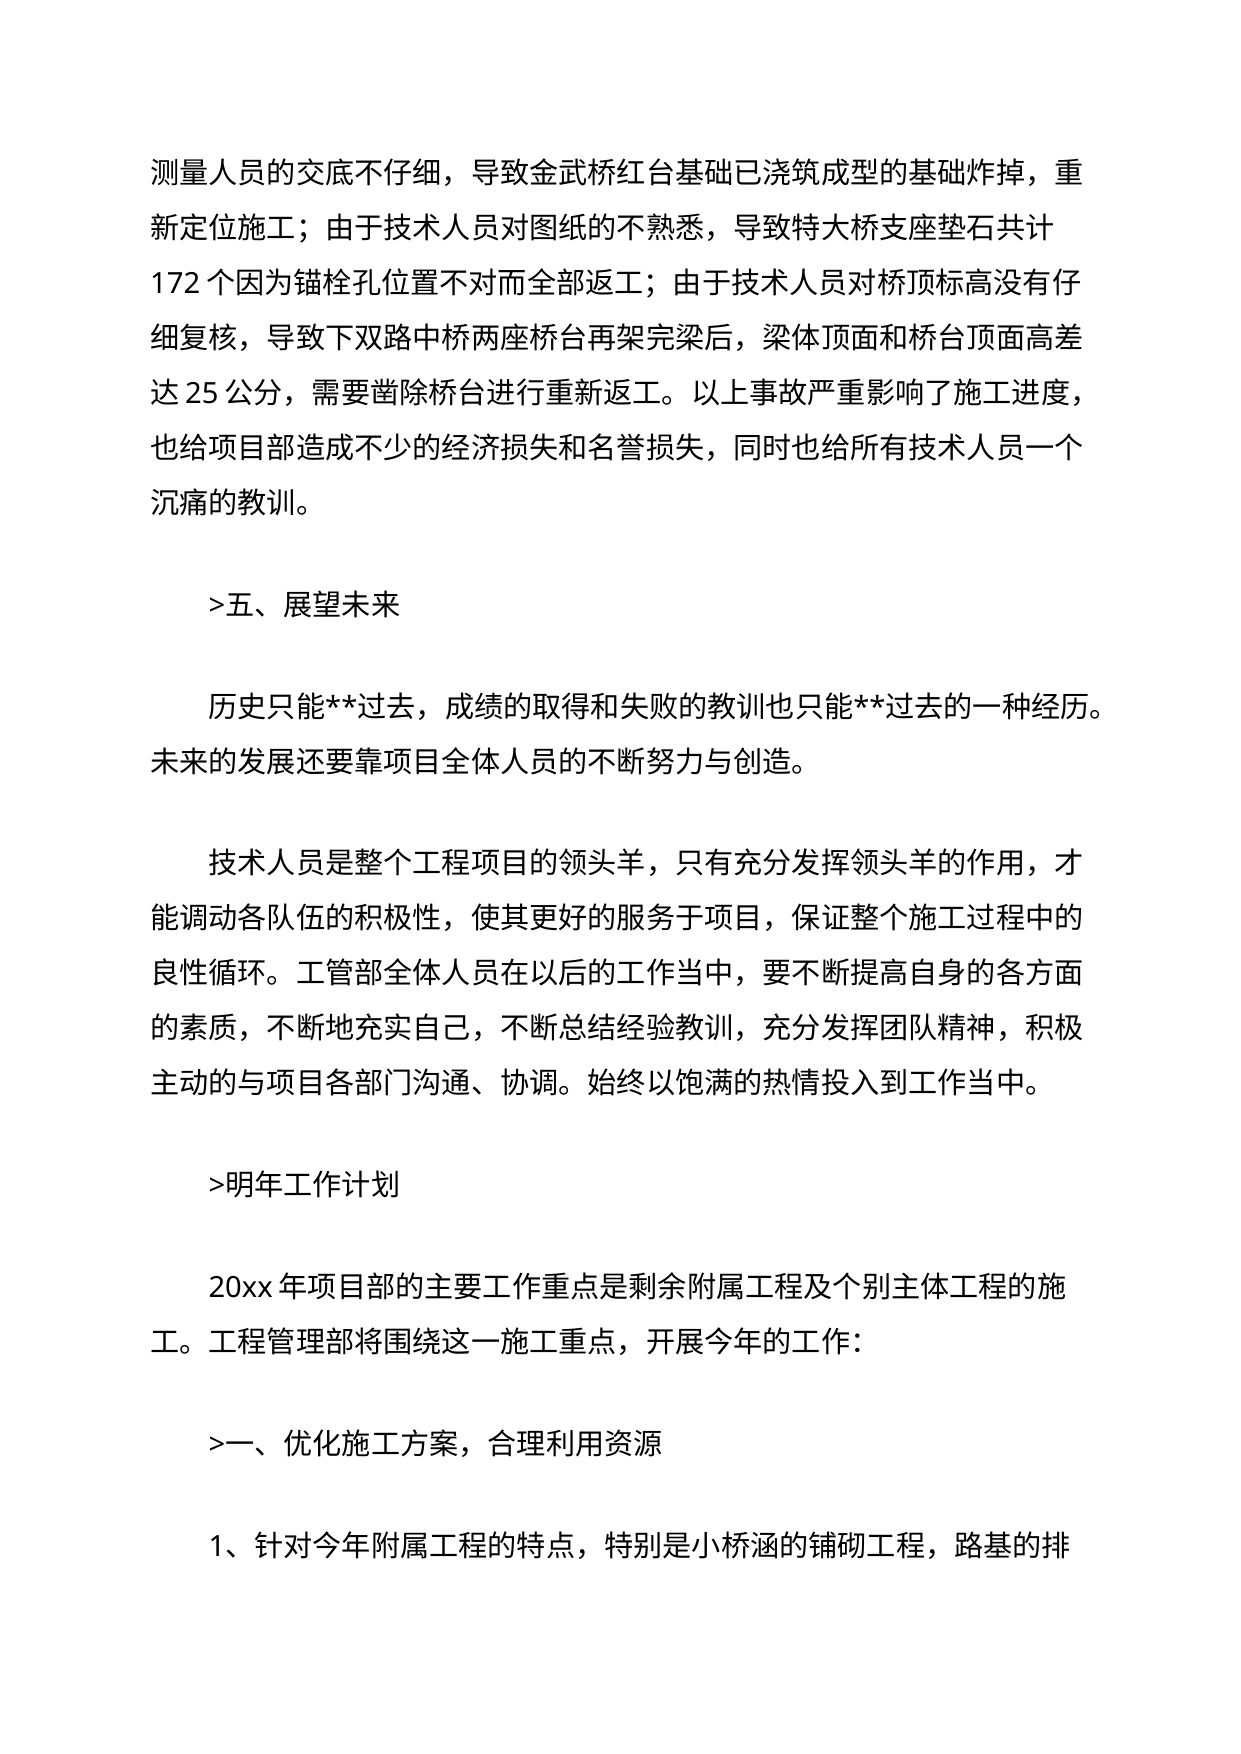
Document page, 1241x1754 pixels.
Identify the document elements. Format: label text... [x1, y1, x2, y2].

text 历史只能**过去，成绩的取得和失败的教训也只能**过去的一种经历。未来的发展还要靠项目全体人员的不断努力与创造。 [150, 683, 1090, 781]
text >五、展望未来 [150, 581, 1090, 624]
text 20xx年项目部的主要工作重点是剩余附属工程及个别主体工程的施工。工程管理部将围绕这一施工重点，开展今年的工作： [150, 1263, 1090, 1361]
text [150, 150, 1090, 522]
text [150, 1522, 1090, 1564]
text >明年工作计划 [150, 1161, 1090, 1204]
text 技术人员是整个工程项目的领头羊，只有充分发挥领头羊的作用，才能调动各队伍的积极性，使其更好的服务于项目，保证整个施工过程中的良性循环。工管部全体人员在以后的工作当中，要不断提高自身的各方面的素质，不断地充实自己，不断总结经验教训，充分发挥团队精神，积极主动的与项目各部门沟通、协调。始终以饱满的热情投入到工作当中。 [150, 840, 1090, 1102]
text >一、优化施工方案，合理利用资源 [150, 1420, 1090, 1463]
